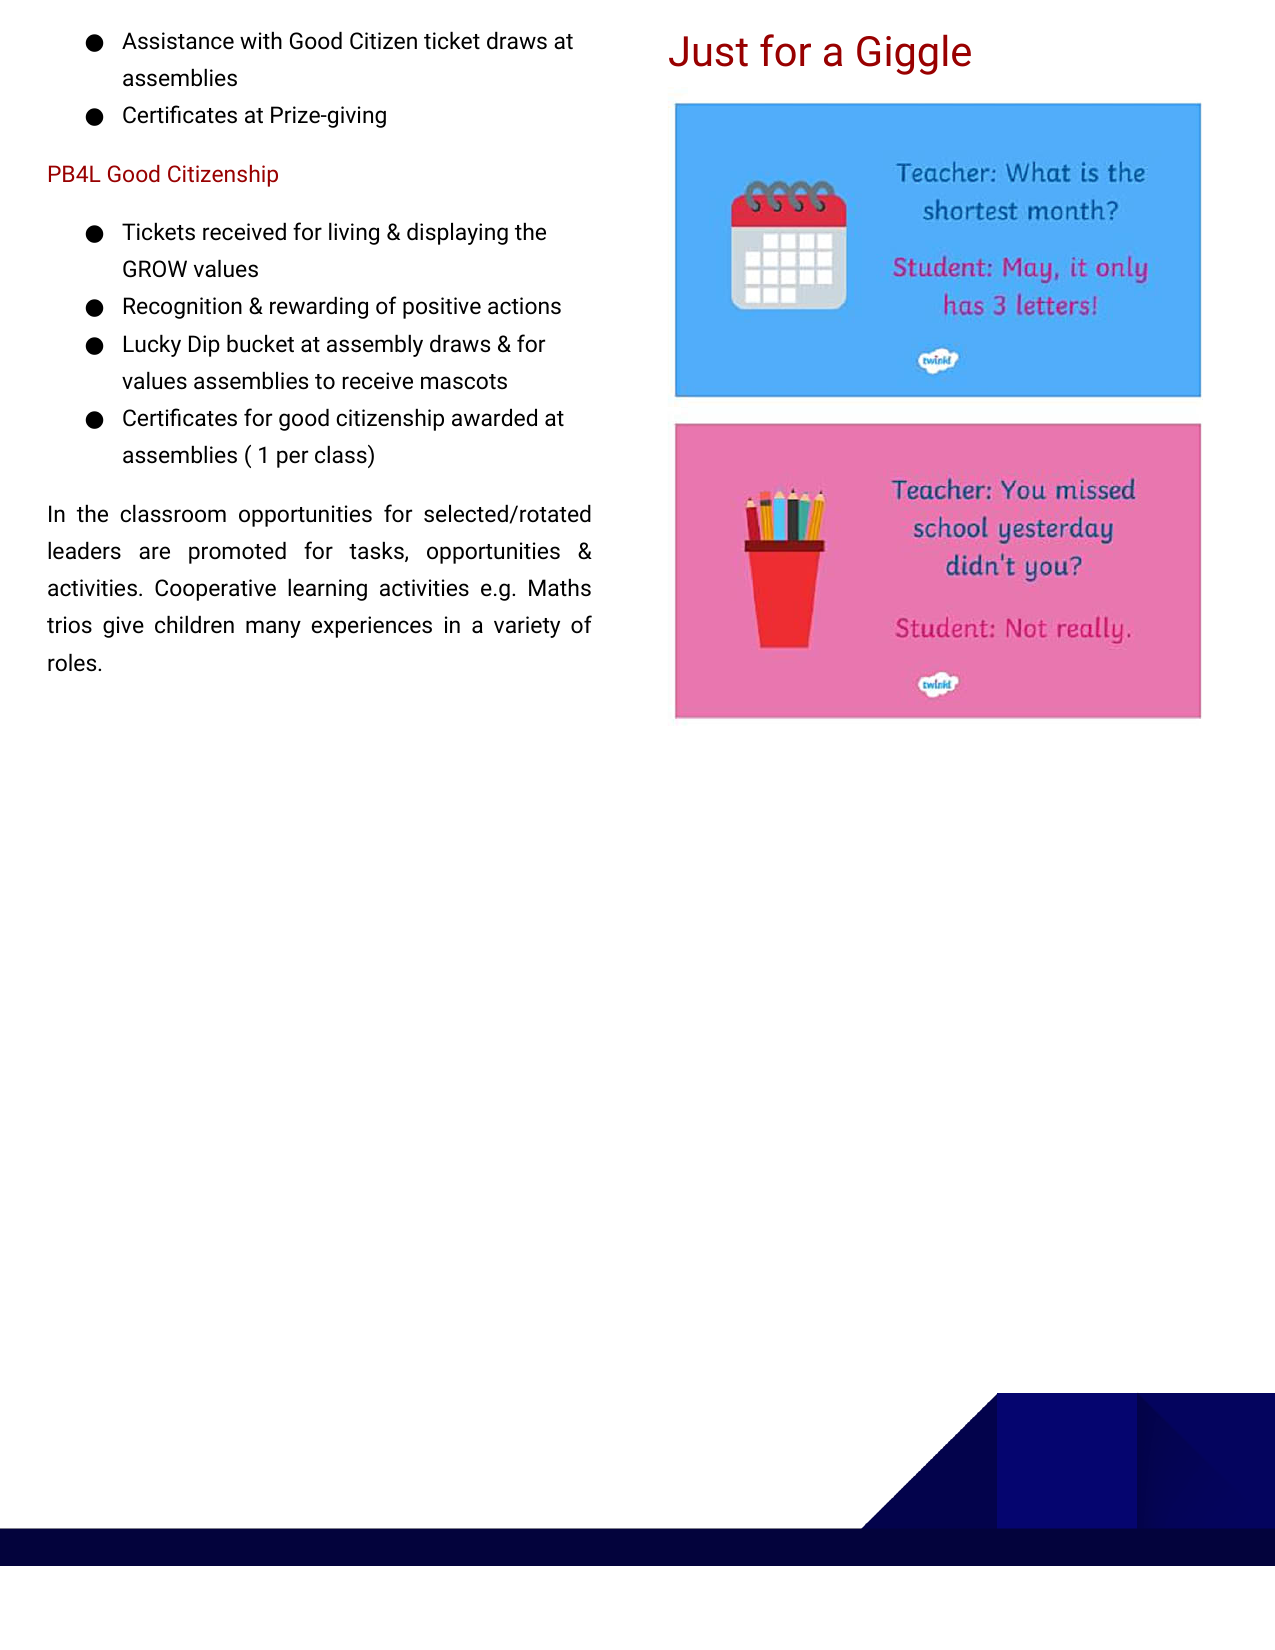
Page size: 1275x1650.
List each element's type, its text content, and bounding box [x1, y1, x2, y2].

text Just for a Giggle [668, 28, 1214, 87]
list Certificates for good citizenship awarded at assemblies ( 1 per class) [84, 405, 593, 469]
text In the classroom opportunities for selected/rotated leaders are promoted for tasks, opportunities & activities. Cooperative learning activities e.g. Maths trios give children many experiences in a variety of roles. [47, 501, 593, 677]
text PB4L Good Citizenship [47, 161, 593, 188]
list Certificates at Prize-giving [84, 103, 593, 129]
list Lucky Dip bucket at assembly draws & for values assemblies to receive mascots [84, 331, 593, 395]
picture [0, 1391, 1275, 1566]
list Recognition & rewarding of positive actions [84, 293, 593, 320]
list Assistance with Good Citizen ticket draws at assemblies [84, 28, 593, 92]
picture [667, 87, 1215, 729]
list Tickets received for living & displaying the GROW values [84, 219, 593, 283]
